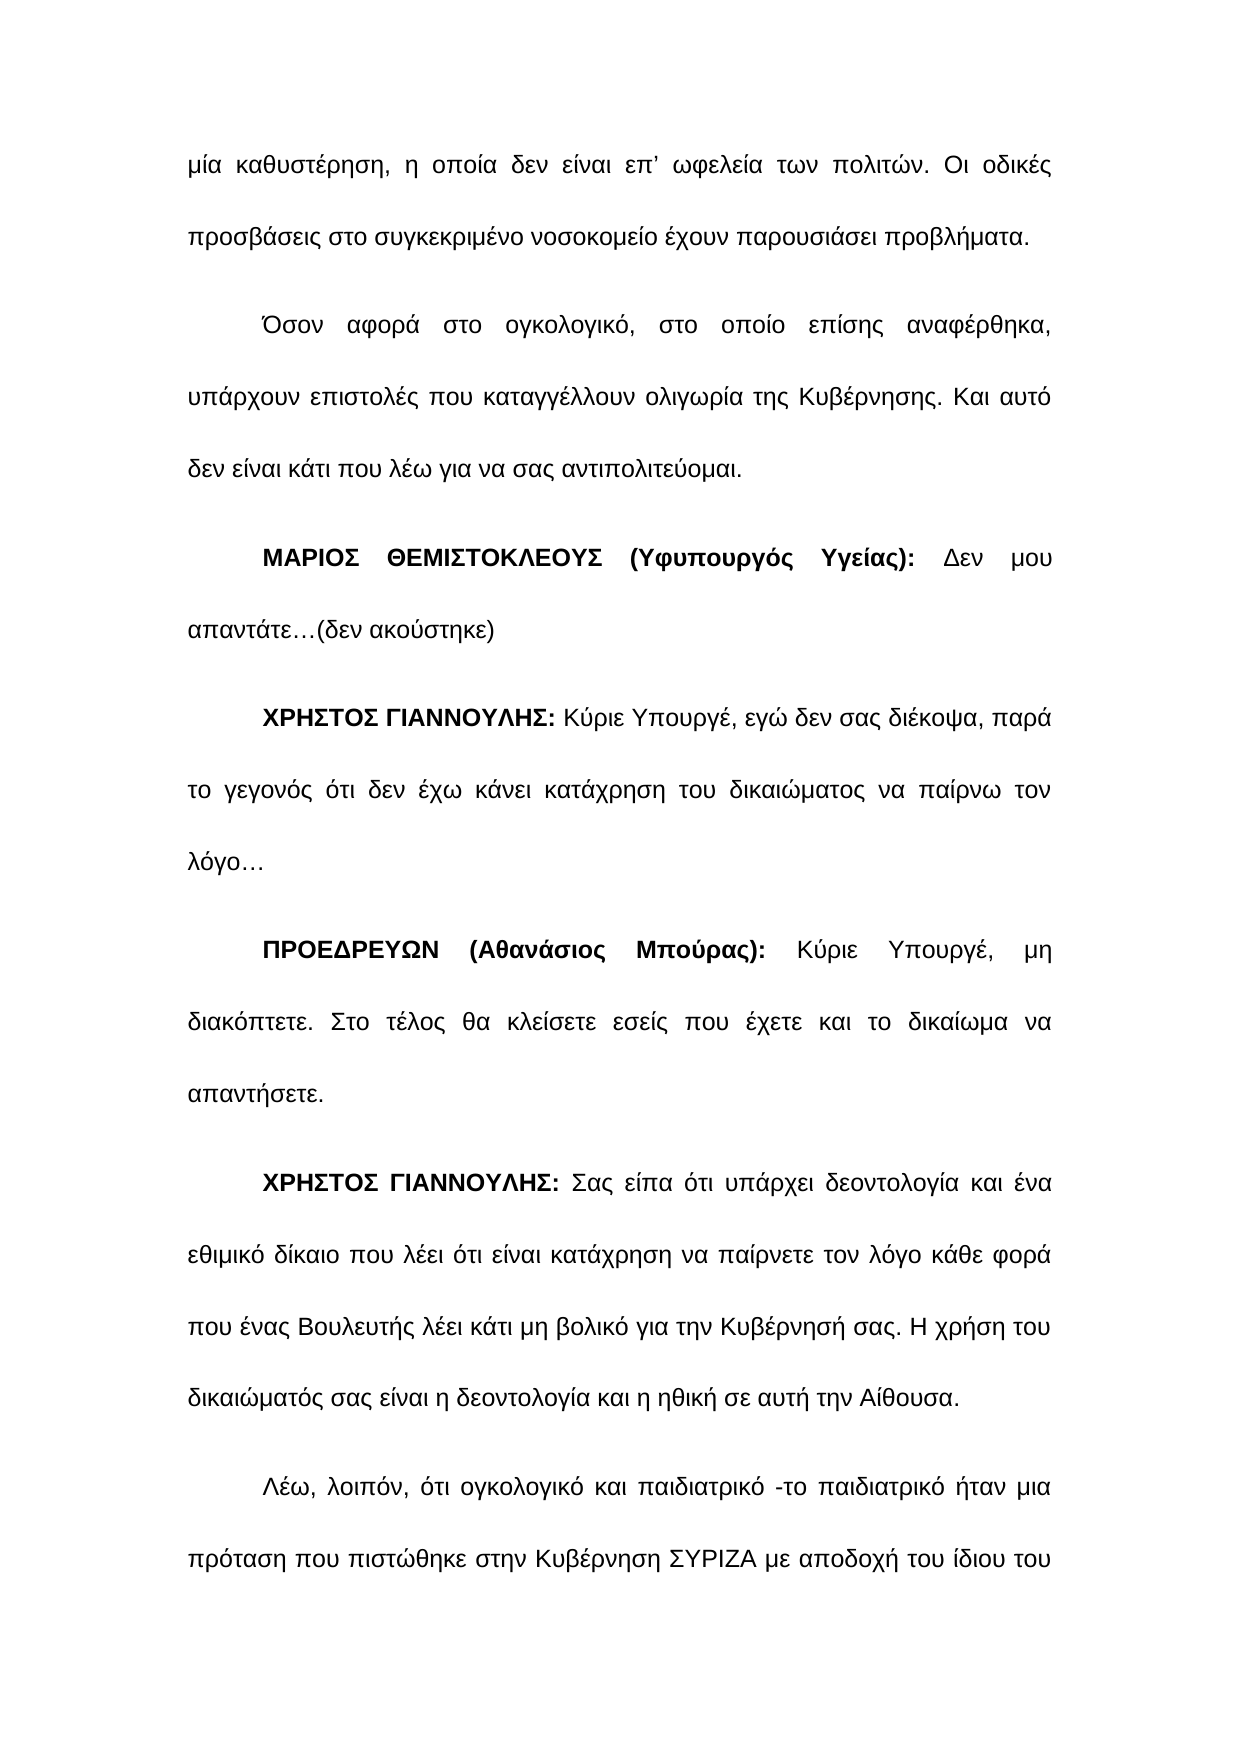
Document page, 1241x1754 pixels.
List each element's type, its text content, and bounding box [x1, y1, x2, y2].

text ΠΡΟΕΔΡΕΥΩΝ (Αθανάσιος Μπούρας): Κύριε Υπουργέ, μη διακόπτετε. Στο τέλος θα κλείσετε εσείς που έχετε και το δικαίωμα να απαντήσετε. [187, 935, 1053, 1108]
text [187, 150, 1053, 251]
text ΧΡΗΣΤΟΣ ΓΙΑΝΝΟΥΛΗΣ: Σας είπα ότι υπάρχει δεοντολογία και ένα εθιμικό δίκαιο που λέει ότι είναι κατάχρηση να παίρνετε τον λόγο κάθε φορά που ένας Βουλευτής λέει κάτι μη βολικό για την Κυβέρνησή σας. Η χρήση του δικαιώματός σας είναι η δεοντολογία και η ηθική σε αυτή την Αίθουσα. [187, 1168, 1053, 1412]
text ΧΡΗΣΤΟΣ ΓΙΑΝΝΟΥΛΗΣ: Κύριε Υπουργέ, εγώ δεν σας διέκοψα, παρά το γεγονός ότι δεν έχω κάνει κατάχρηση του δικαιώματος να παίρνω τον λόγο… [187, 703, 1053, 876]
text ΜΑΡΙΟΣ ΘΕΜΙΣΤΟΚΛΕΟΥΣ (Υφυπουργός Υγείας): Δεν μου απαντάτε…(δεν ακούστηκε) [187, 543, 1053, 643]
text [187, 1472, 1053, 1572]
text Όσον αφορά στο ογκολογικό, στο οποίο επίσης αναφέρθηκα, υπάρχουν επιστολές που καταγγέλλουν ολιγωρία της Κυβέρνησης. Και αυτό δεν είναι κάτι που λέω για να σας αντιπολιτεύομαι. [187, 310, 1053, 483]
